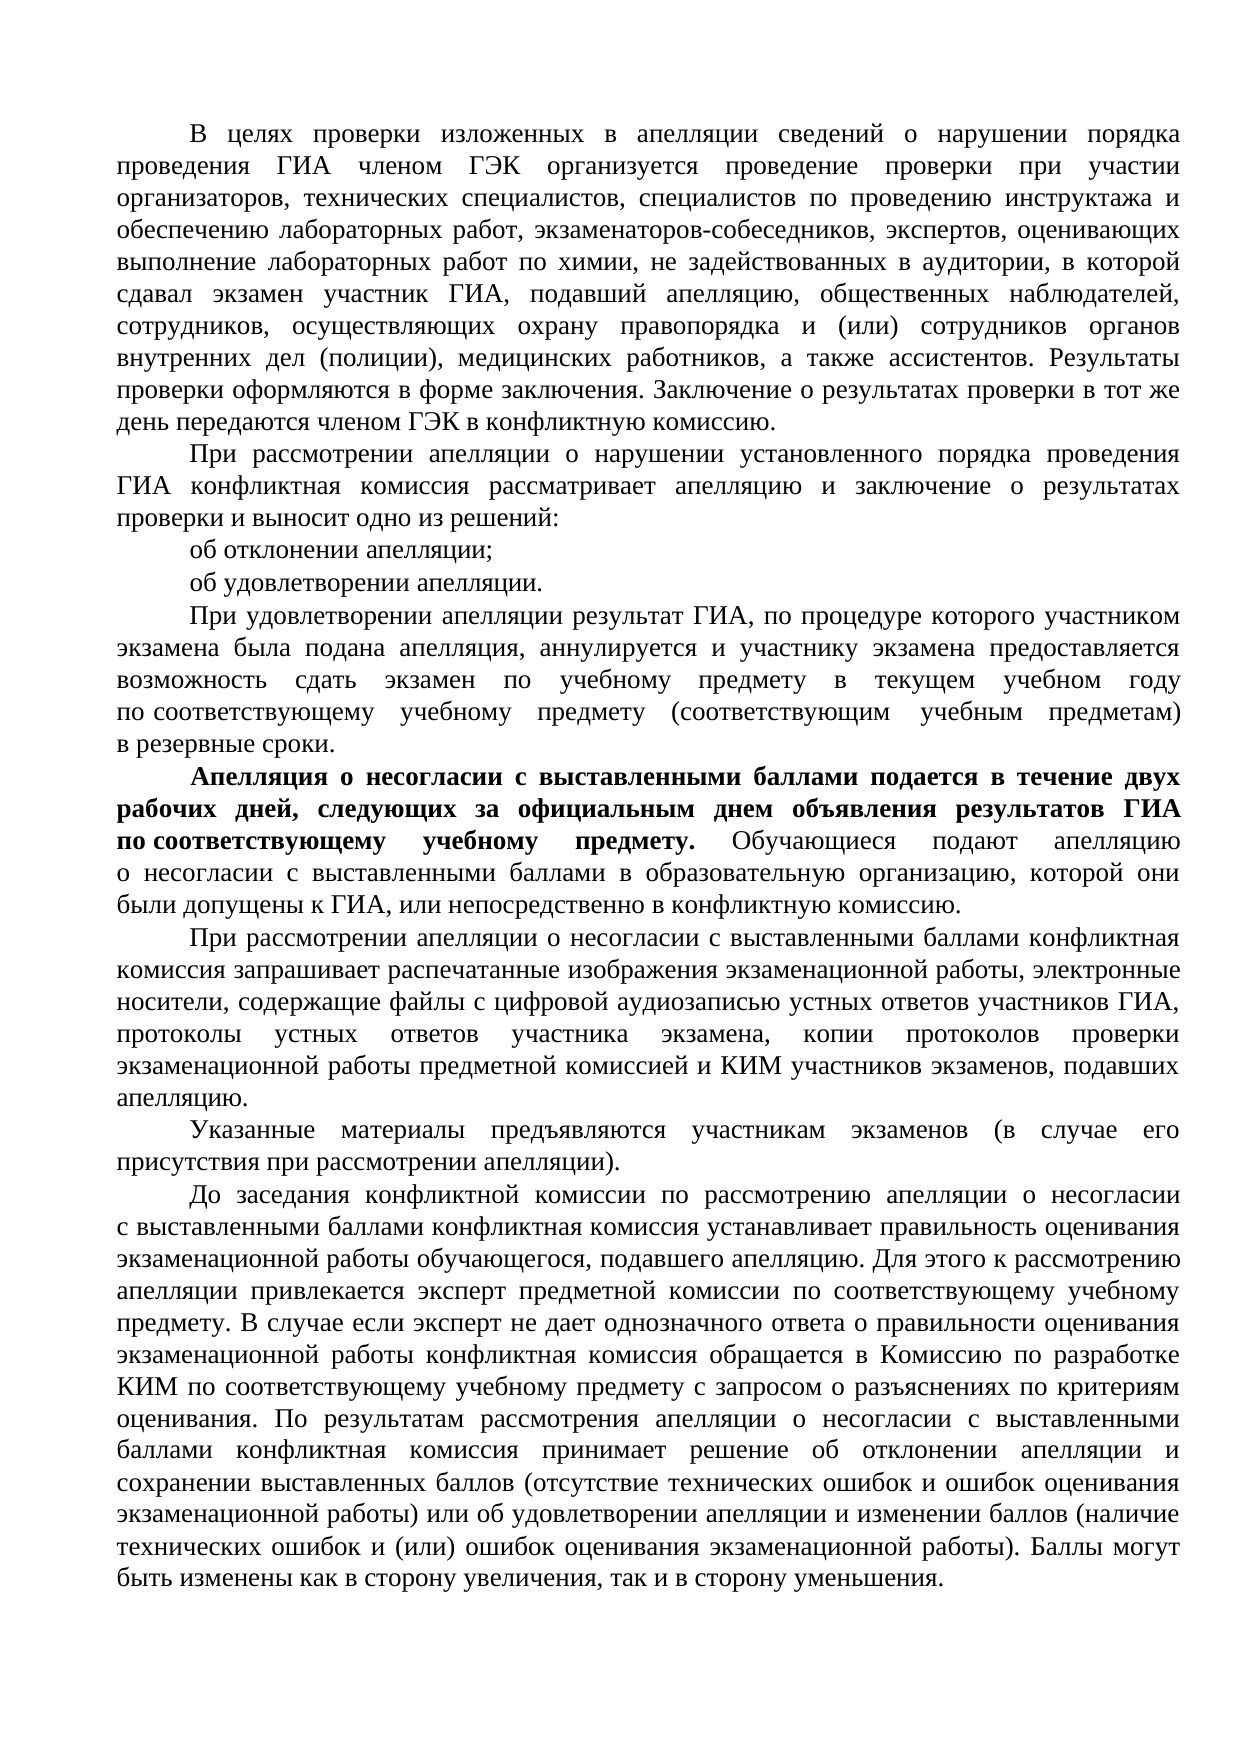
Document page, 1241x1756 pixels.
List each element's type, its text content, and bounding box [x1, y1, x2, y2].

text При рассмотрении апелляции о нарушении установленного порядка проведения ГИА конфликтная комиссия рассматривает апелляцию и заключение о результатах проверки и выносит одно из решений: [116, 437, 1181, 532]
text об удовлетворении апелляции. [189, 566, 1219, 597]
text В целях проверки изложенных в апелляции сведений о нарушении порядка проведения ГИА членом ГЭК организуется проведение проверки при участии организаторов, технических специалистов, специалистов по проведению инструктажа и обеспечению лабораторных работ, экзаменаторов-собеседников, экспертов, оценивающих выполнение лабораторных работ по химии, не задействованных в аудитории, в которой сдавал экзамен участник ГИА, подавший апелляцию, общественных наблюдателей, сотрудников, осуществляющих охрану правопорядка и (или) сотрудников органов внутренних дел (полиции), медицинских работников, а также ассистентов. Результаты проверки оформляются в форме заключения. Заключение о результатах проверки в тот же день передаются членом ГЭК в конфликтную комиссию. [116, 117, 1181, 436]
text При удовлетворении апелляции результат ГИА, по процедуре которого участником экзамена была подана апелляция, аннулируется и участнику экзамена предоставляется возможность сдать экзамен по учебному предмету в текущем учебном году по соответствующему учебному предмету (соответствующим учебным предметам) в резервные сроки. [116, 599, 1182, 758]
text До заседания конфликтной комиссии по рассмотрению апелляции о несогласии с выставленными баллами конфликтная комиссия устанавливает правильность оценивания экзаменационной работы обучающегося, подавшего апелляцию. Для этого к рассмотрению апелляции привлекается эксперт предметной комиссии по соответствующему учебному предмету. В случае если эксперт не дает однозначного ответа о правильности оценивания экзаменационной работы конфликтная комиссия обращается в Комиссию по разработке КИМ по соответствующему учебному предмету с запросом о разъяснениях по критериям оценивания. По результатам рассмотрения апелляции о несогласии с выставленными баллами конфликтная комиссия принимает решение об отклонении апелляции и сохранении выставленных баллов (отсутствие технических ошибок и ошибок оценивания экзаменационной работы) или об удовлетворении апелляции и изменении баллов (наличие технических ошибок и (или) ошибок оценивания экзаменационной работы). Баллы могут быть изменены как в сторону увеличения, так и в сторону уменьшения. [116, 1178, 1181, 1593]
text об отклонении апелляции; [189, 533, 1219, 565]
text При рассмотрении апелляции о несогласии с выставленными баллами конфликтная комиссия запрашивает распечатанные изображения экзаменационной работы, электронные носители, содержащие файлы с цифровой аудиозаписью устных ответов участников ГИА, протоколы устных ответов участника экзамена, копии протоколов проверки экзаменационной работы предметной комиссией и КИМ участников экзаменов, подавших апелляцию. [116, 922, 1181, 1113]
text Апелляция о несогласии с выставленными баллами подается в течение двух рабочих дней, следующих за официальным днем объявления результатов ГИА по соответствующему учебному предмету. Обучающиеся подают апелляцию о несогласии с выставленными баллами в образовательную организацию, которой они были допущены к ГИА, или непосредственно в конфликтную комиссию. [116, 760, 1181, 919]
text Указанные материалы предъявляются участникам экзаменов (в случае его присутствия при рассмотрении апелляции). [116, 1113, 1181, 1177]
